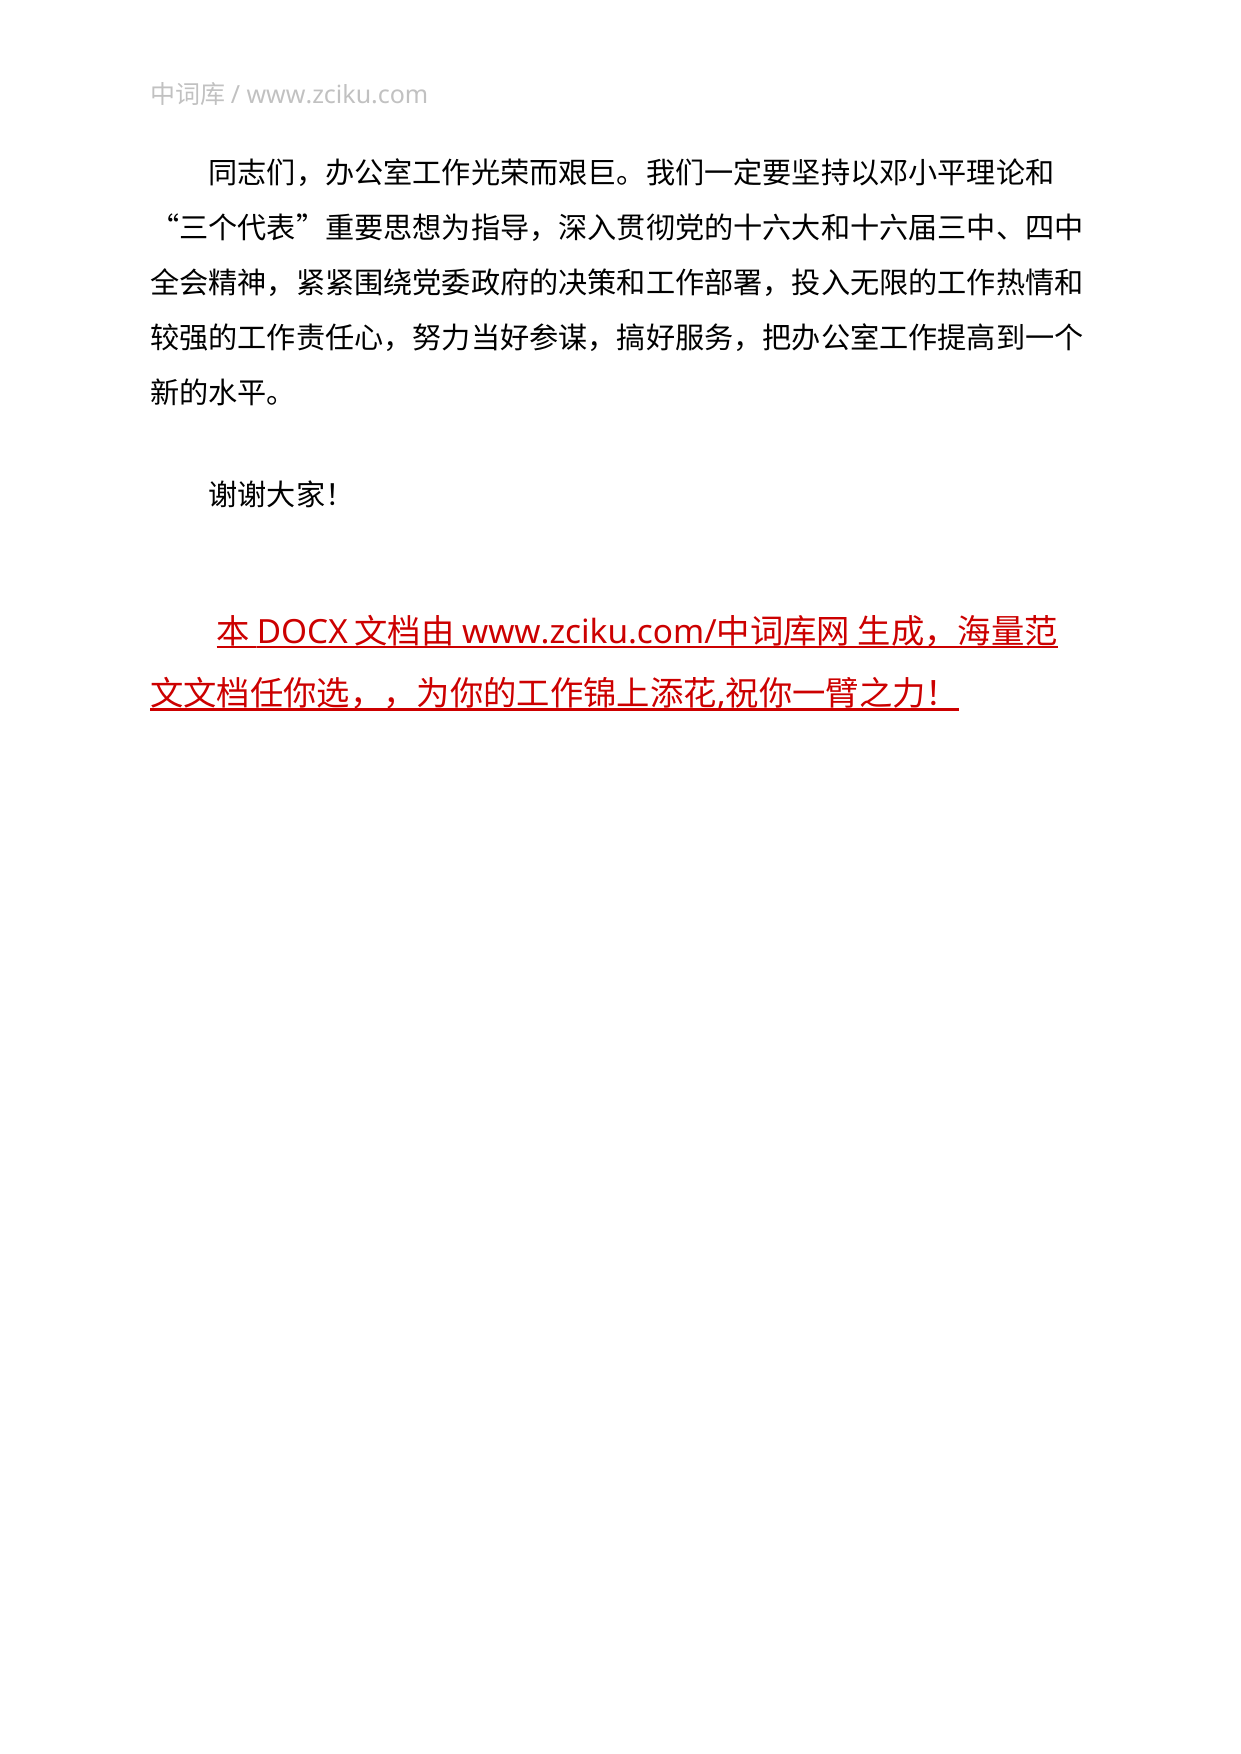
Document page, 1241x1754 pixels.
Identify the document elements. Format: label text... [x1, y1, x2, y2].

text 同志们，办公室工作光荣而艰巨。我们一定要坚持以邓小平理论和“三个代表”重要思想为指导，深入贯彻党的十六大和十六届三中、四中全会精神，紧紧围绕党委政府的决策和工作部署，投入无限的工作热情和较强的工作责任心，努力当好参谋，搞好服务，把办公室工作提高到一个新的水平。 [150, 150, 1090, 412]
text 本DOCX文档由 www.zciku.com/中词库网 生成，海量范文文档任你选，，为你的工作锦上添花,祝你一臂之力！ [150, 604, 1090, 716]
text 谢谢大家！ [150, 471, 1090, 514]
